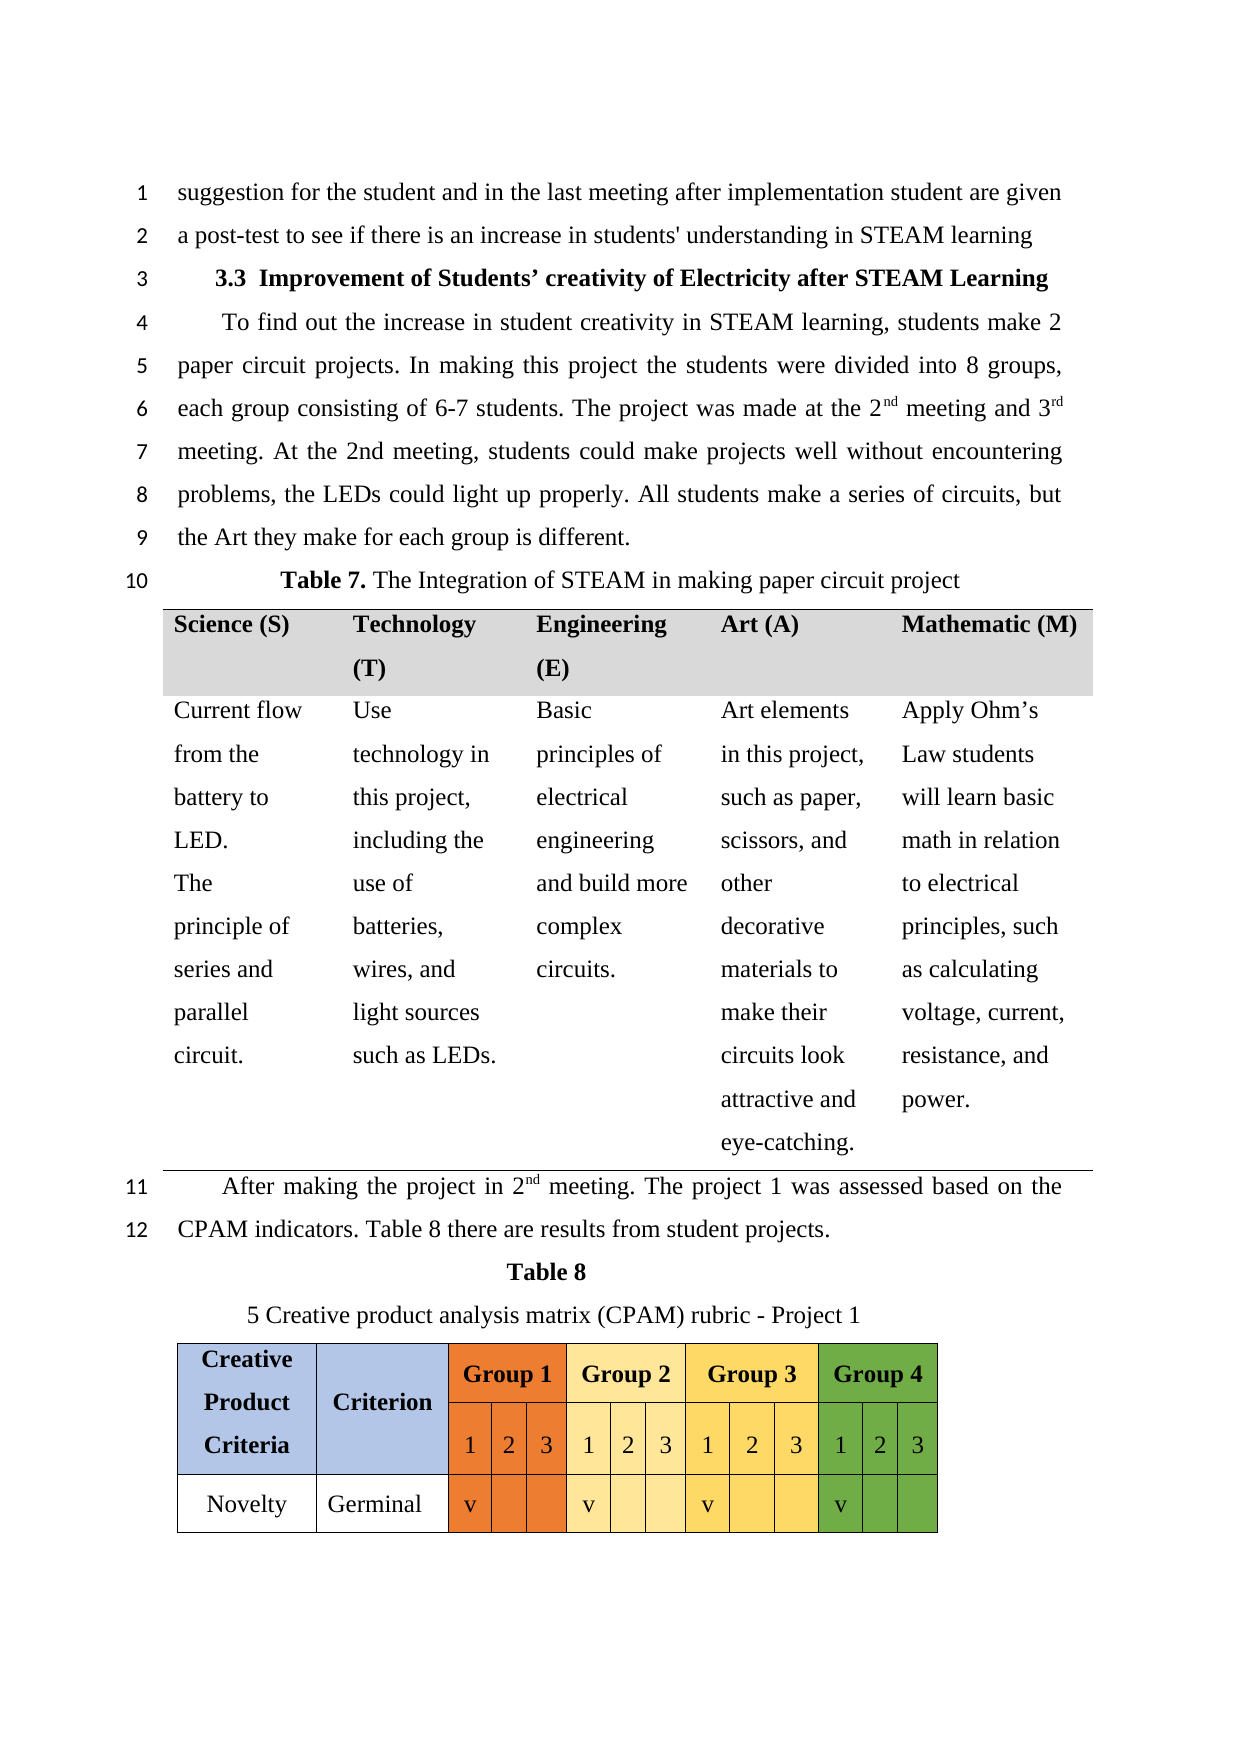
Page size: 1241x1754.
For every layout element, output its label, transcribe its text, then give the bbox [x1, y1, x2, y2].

table_cell 2 [611, 1403, 645, 1474]
table_cell 1 [686, 1403, 729, 1474]
table_cell Germinal [317, 1475, 448, 1532]
table_cell 1 [819, 1403, 862, 1474]
table_cell Novelty [178, 1475, 316, 1532]
table_cell v [686, 1475, 729, 1532]
table_cell v [567, 1475, 610, 1532]
table_cell 2 [492, 1403, 526, 1474]
table_cell Group 2 [567, 1344, 685, 1402]
table_cell Use technology in this project, including the use of batteries, wires, and light sources such as LEDs. [341, 696, 525, 1170]
table_cell [863, 1475, 897, 1532]
table_cell Apply Ohm’s Law students will learn basic math in relation to electrical principles, such as calculating voltage, current, resistance, and power. [890, 696, 1093, 1170]
text To find out the increase in student creativity in STEAM learning, students make 2 paper circuit projects. In making this project the students were divided into 8 groups, each group consisting of 6-7 students. The project was made at the 2nd meeting and 3rd meeting. At the 2nd meeting, students could make projects well without encountering problems, the LEDs could light up properly. All students make a series of circuits, but the Art they make for each group is different. [177, 307, 1063, 551]
table_cell Group 1 [449, 1344, 566, 1402]
table_header Art (A) [709, 610, 890, 696]
table_header Mathematic (M) [890, 610, 1093, 696]
table_header Technology (T) [341, 610, 525, 696]
table_cell 1 [449, 1403, 491, 1474]
table_cell Art elements in this project, such as paper, scissors, and other decorative materials to make their circuits look attractive and eye-catching. [709, 696, 890, 1170]
table_cell [730, 1475, 774, 1532]
table_cell 2 [730, 1403, 774, 1474]
text Table 7. The Integration of STEAM in making paper circuit project [177, 565, 1063, 594]
table_header Engineering (E) [525, 610, 709, 696]
table_header Science (S) [163, 610, 341, 696]
table_cell Group 3 [686, 1344, 818, 1402]
table_cell [646, 1475, 685, 1532]
table_cell 3 [775, 1403, 818, 1474]
table_cell v [819, 1475, 862, 1532]
table_cell 3 [646, 1403, 685, 1474]
table_cell [898, 1475, 937, 1532]
table_cell Basic principles of electrical engineering and build more complex circuits. [525, 696, 709, 1170]
table_cell [775, 1475, 818, 1532]
list Improvement of Students’ creativity of Electricity after STEAM Learning [215, 263, 1063, 292]
table_cell 2 [863, 1403, 897, 1474]
table_cell 3 [898, 1403, 937, 1474]
table_cell 1 [567, 1403, 610, 1474]
table_cell Creative Product Criteria [178, 1344, 316, 1474]
table_cell Criterion [317, 1344, 448, 1474]
table_cell [527, 1475, 566, 1532]
table_cell v [449, 1475, 491, 1532]
table_header Table 8 5 Creative product analysis matrix (CPAM) rubric - Project 1 [177, 1257, 1240, 1343]
table_cell [492, 1475, 526, 1532]
table_cell Current flow from the battery to LED. The principle of series and parallel circuit. [163, 696, 341, 1170]
text After making the project in 2nd meeting. The project 1 was assessed based on the CPAM indicators. Table 8 there are results from student projects. [177, 1171, 1063, 1243]
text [177, 177, 1063, 249]
table_cell 3 [527, 1403, 566, 1474]
table_cell Group 4 [819, 1344, 937, 1402]
table_cell [611, 1475, 645, 1532]
